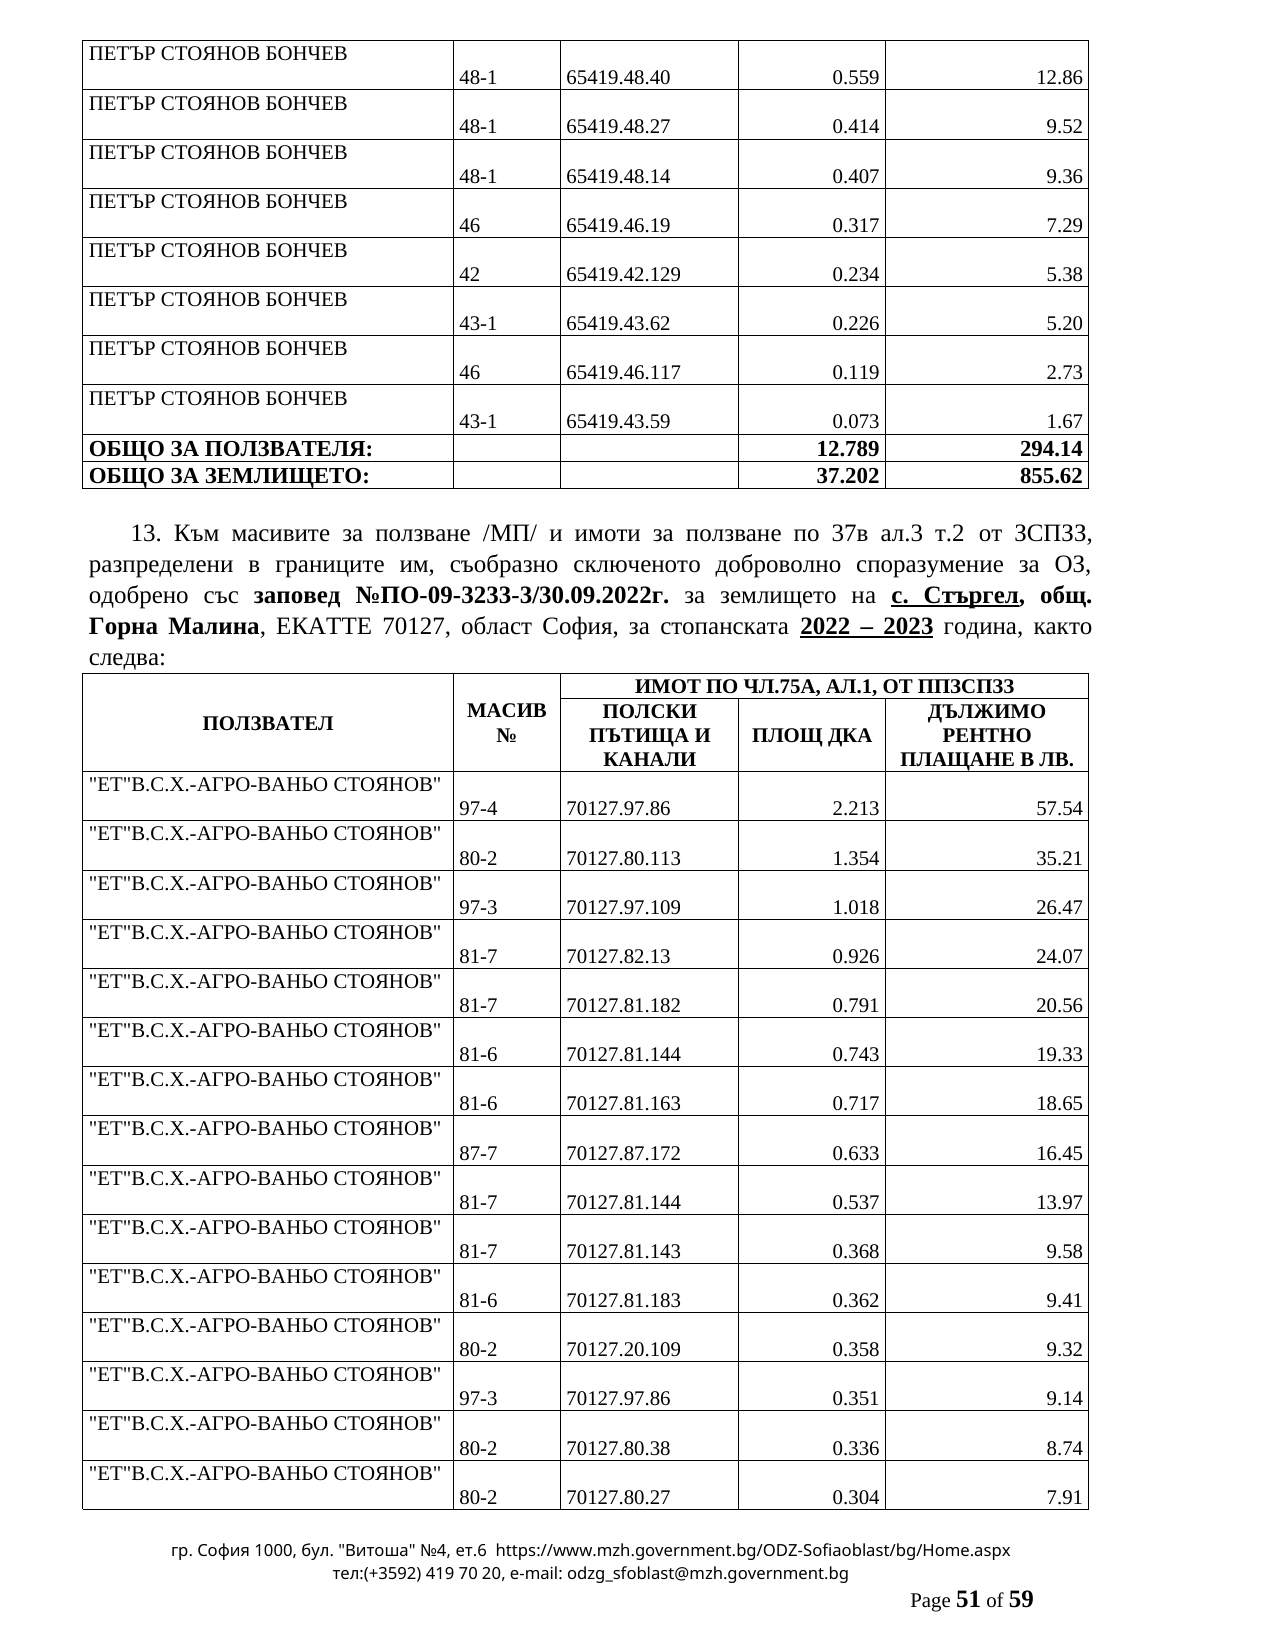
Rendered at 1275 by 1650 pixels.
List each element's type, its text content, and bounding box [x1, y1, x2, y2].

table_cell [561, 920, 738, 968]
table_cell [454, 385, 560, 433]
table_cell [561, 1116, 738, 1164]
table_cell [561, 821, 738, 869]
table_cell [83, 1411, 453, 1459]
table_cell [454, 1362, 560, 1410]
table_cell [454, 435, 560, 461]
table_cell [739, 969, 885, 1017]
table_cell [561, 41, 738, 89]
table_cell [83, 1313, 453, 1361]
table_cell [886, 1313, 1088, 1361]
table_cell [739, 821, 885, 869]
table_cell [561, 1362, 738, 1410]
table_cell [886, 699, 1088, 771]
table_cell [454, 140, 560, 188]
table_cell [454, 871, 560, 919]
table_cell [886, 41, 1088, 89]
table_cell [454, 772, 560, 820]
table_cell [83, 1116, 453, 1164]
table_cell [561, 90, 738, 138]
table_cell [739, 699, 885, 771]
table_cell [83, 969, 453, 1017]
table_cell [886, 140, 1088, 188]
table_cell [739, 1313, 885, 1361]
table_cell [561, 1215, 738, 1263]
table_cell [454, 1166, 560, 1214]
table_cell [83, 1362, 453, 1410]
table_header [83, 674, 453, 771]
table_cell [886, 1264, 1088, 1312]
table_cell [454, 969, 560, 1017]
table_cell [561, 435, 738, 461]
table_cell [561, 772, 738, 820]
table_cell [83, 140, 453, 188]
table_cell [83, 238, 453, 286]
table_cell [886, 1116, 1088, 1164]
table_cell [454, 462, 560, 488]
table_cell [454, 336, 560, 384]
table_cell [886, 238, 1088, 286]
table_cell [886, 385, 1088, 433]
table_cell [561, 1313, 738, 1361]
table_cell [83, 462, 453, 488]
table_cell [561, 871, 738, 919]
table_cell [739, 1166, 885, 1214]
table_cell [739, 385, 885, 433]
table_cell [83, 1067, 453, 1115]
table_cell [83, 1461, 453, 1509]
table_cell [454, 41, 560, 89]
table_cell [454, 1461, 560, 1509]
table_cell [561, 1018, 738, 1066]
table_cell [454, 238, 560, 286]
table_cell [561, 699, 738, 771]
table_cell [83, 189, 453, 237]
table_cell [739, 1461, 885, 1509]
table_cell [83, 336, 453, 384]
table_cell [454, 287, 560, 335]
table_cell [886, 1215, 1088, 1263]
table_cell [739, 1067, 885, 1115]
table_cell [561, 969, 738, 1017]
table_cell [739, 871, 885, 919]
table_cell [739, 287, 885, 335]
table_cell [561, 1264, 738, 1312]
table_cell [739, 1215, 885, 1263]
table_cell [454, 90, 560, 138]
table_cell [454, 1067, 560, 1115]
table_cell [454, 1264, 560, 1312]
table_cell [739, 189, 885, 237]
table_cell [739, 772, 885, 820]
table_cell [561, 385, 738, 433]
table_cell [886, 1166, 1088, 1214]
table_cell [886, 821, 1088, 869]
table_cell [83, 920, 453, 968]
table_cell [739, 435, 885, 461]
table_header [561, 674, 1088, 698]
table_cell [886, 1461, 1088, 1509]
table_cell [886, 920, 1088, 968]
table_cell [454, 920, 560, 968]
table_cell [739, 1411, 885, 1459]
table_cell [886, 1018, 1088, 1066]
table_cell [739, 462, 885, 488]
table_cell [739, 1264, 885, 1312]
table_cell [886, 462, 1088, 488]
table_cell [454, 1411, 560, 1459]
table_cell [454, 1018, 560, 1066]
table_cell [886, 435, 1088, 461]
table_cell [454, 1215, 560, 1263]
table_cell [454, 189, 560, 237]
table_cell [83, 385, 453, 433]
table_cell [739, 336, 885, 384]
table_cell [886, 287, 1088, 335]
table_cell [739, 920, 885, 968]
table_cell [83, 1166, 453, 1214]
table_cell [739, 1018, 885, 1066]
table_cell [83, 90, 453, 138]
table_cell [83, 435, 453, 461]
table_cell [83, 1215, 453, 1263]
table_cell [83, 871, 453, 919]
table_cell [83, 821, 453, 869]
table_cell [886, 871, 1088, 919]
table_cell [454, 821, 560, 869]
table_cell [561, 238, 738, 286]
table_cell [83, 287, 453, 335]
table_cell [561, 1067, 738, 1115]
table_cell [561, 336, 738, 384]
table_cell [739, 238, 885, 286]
text 13. Към масивите за ползване /МП/ и имоти за ползване по 37в ал.3 т.2 от ЗСПЗЗ, разпределени в границите им, съобразно сключеното доброволно споразумение за ОЗ, одобрено със заповед №ПО-09-3233-3/30.09.2022г. за землището на с. Стъргел, общ. Горна Малина, ЕКАТТЕ 70127, област София, за стопанската 2022 – 2023 година, както следва: [89, 518, 1093, 671]
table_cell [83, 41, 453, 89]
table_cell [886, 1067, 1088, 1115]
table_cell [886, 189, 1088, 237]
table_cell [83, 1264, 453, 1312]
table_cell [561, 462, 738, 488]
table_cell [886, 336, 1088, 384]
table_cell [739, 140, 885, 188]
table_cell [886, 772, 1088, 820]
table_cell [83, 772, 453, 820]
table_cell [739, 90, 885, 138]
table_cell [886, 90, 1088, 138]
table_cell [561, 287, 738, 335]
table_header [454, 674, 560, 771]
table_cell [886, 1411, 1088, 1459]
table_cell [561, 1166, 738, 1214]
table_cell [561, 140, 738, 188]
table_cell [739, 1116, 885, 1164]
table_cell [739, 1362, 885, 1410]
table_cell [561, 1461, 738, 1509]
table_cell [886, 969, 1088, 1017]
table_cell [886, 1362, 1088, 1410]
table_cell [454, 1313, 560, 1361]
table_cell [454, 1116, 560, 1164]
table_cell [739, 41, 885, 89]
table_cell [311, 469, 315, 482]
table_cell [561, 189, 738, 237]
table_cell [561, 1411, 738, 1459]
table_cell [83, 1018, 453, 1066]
